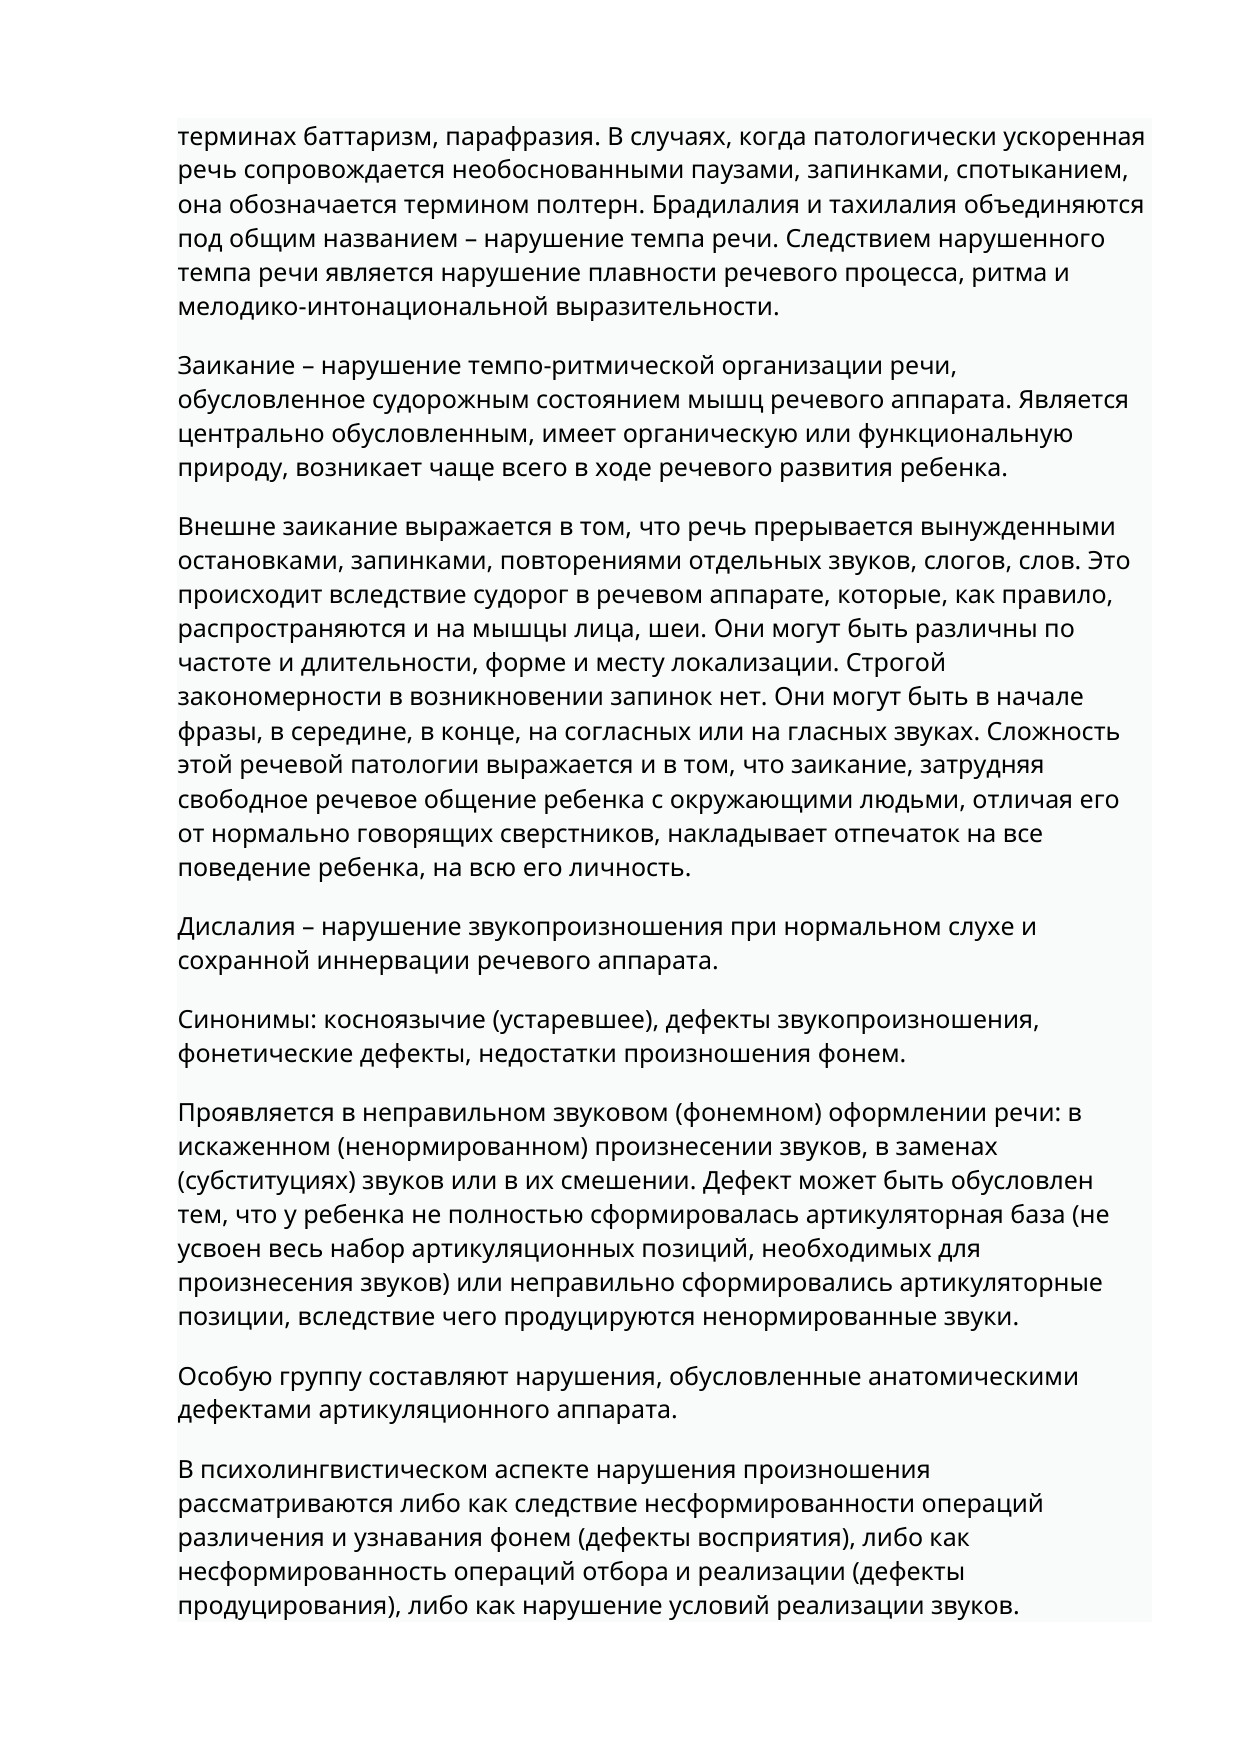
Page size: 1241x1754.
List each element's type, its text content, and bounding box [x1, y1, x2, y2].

text Особую группу составляют нарушения, обусловленные анатомическими дефектами артикуляционного аппарата. [177, 1358, 1152, 1426]
text Внешне заикание выражается в том, что речь прерывается вынужденными остановками, запинками, повторениями отдельных звуков, слогов, слов. Это происходит вследствие судорог в речевом аппарате, которые, как правило, распространяются и на мышцы лица, шеи. Они могут быть различны по частоте и длительности, форме и месту локализации. Строгой закономерности в возникновении запинок нет. Они могут быть в начале фразы, в середине, в конце, на согласных или на гласных звуках. Сложность этой речевой патологии выражается и в том, что заикание, затрудняя свободное речевое общение ребенка с окружающими людьми, отличая его от нормально говорящих сверстников, накладывает отпечаток на все поведение ребенка, на всю его личность. [177, 509, 1152, 883]
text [177, 118, 1152, 322]
text Заикание – нарушение темпо-ритмической организации речи, обусловленное судорожным состоянием мышц речевого аппарата. Является центрально обусловленным, имеет органическую или функциональную природу, возникает чаще всего в ходе речевого развития ребенка. [177, 347, 1152, 484]
text Дислалия – нарушение звукопроизношения при нормальном слухе и сохранной иннервации речевого аппарата. [177, 908, 1152, 977]
text Синонимы: косноязычие (устаревшее), дефекты звукопроизношения, фонетические дефекты, недостатки произношения фонем. [177, 1002, 1152, 1070]
text Проявляется в неправильном звуковом (фонемном) оформлении речи: в искаженном (ненормированном) произнесении звуков, в заменах (субституциях) звуков или в их смешении. Дефект может быть обусловлен тем, что у ребенка не полностью сформировалась артикуляторная база (не усвоен весь набор артикуляционных позиций, необходимых для произнесения звуков) или неправильно сформировались артикуляторные позиции, вследствие чего продуцируются ненормированные звуки. [177, 1095, 1152, 1333]
text В психолингвистическом аспекте нарушения произношения рассматриваются либо как следствие несформированности операций различения и узнавания фонем (дефекты восприятия), либо как несформированность операций отбора и реализации (дефекты продуцирования), либо как нарушение условий реализации звуков. [177, 1451, 1152, 1622]
